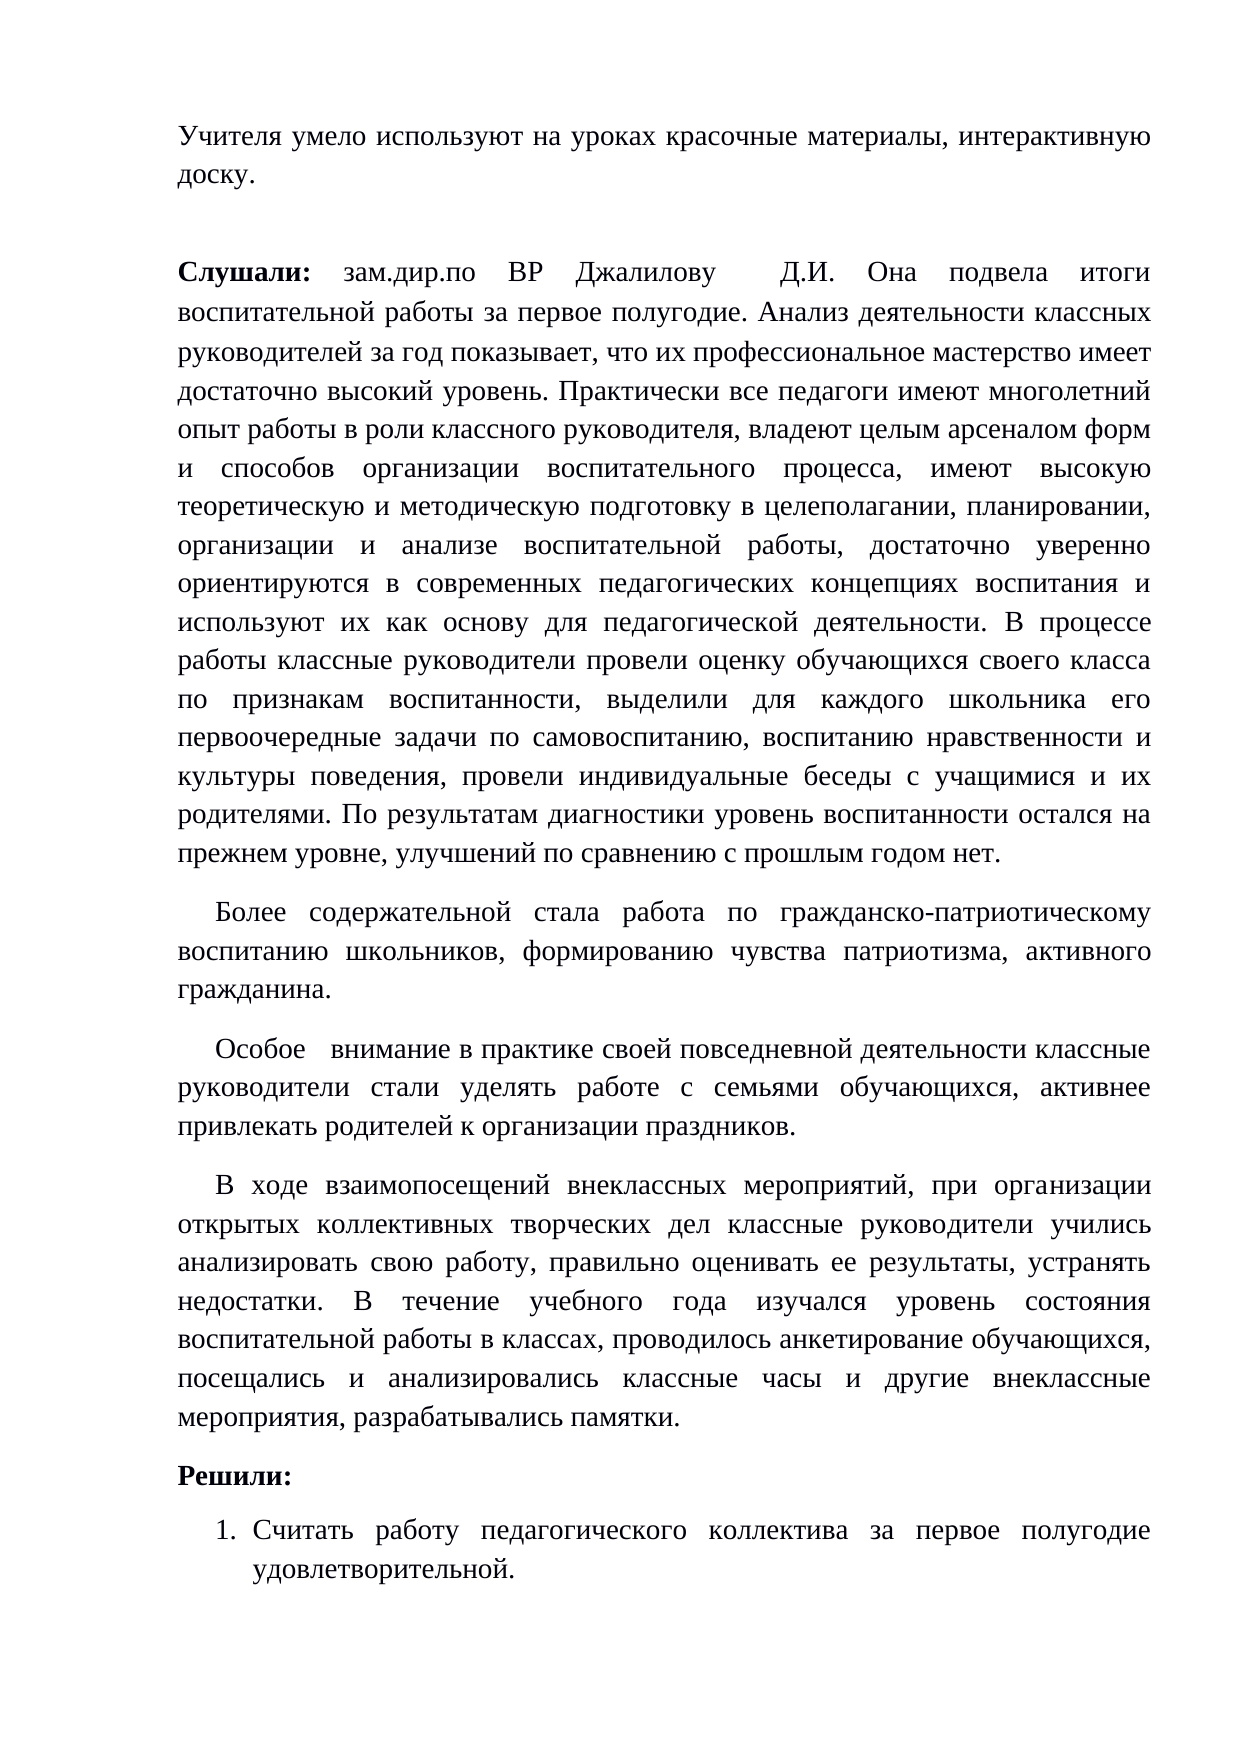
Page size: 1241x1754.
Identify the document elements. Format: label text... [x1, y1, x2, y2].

text Особое внимание в практике своей повседневной деятельности классные руководители стали уделять работе с семьями обучающихся, активнее привлекать родителей к организации праздников. [177, 1031, 1152, 1142]
text Более содержательной стала работа по гражданско-патриотическому воспитанию школьников, формированию чувства патриотизма, активного гражданина. [177, 894, 1152, 1005]
text Решили: [177, 1458, 1152, 1492]
text В ходе взаимопосещений внеклассных мероприятий, при организации открытых коллективных творческих дел классные руководители учились анализировать свою работу, правильно оценивать ее результаты, устранять недостатки. В течение учебного года изучался уровень состояния воспитательной работы в классах, проводилось анкетирование обучающихся, посещались и анализировались классные часы и другие внеклассные мероприятия, разрабатывались памятки. [177, 1167, 1152, 1432]
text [177, 118, 1152, 190]
list Считать работу педагогического коллектива за первое полугодие удовлетворительной. [215, 1512, 1152, 1584]
text Слушали: зам.дир.по ВР Джалилову Д.И. Она подвела итоги воспитательной работы за первое полугодие. Анализ деятельности классных руководителей за год показывает, что их профессиональное мастерство имеет достаточно высокий уровень. Практически все педагоги имеют многолетний опыт работы в роли классного руководителя, владеют целым арсеналом форм и способов организации воспитательного процесса, имеют высокую теоретическую и методическую подготовку в целеполагании, планировании, организации и анализе воспитательной работы, достаточно уверенно ориентируются в современных педагогических концепциях воспитания и используют их как основу для педагогической деятельности. В процессе работы классные руководители провели оценку обучающихся своего класса по признакам воспитанности, выделили для каждого школьника его первоочередные задачи по самовоспитанию, воспитанию нравственности и культуры поведения, провели индивидуальные беседы с учащимися и их родителями. По результатам диагностики уровень воспитанности остался на прежнем уровне, улучшений по сравнению с прошлым годом нет. [177, 254, 1152, 869]
